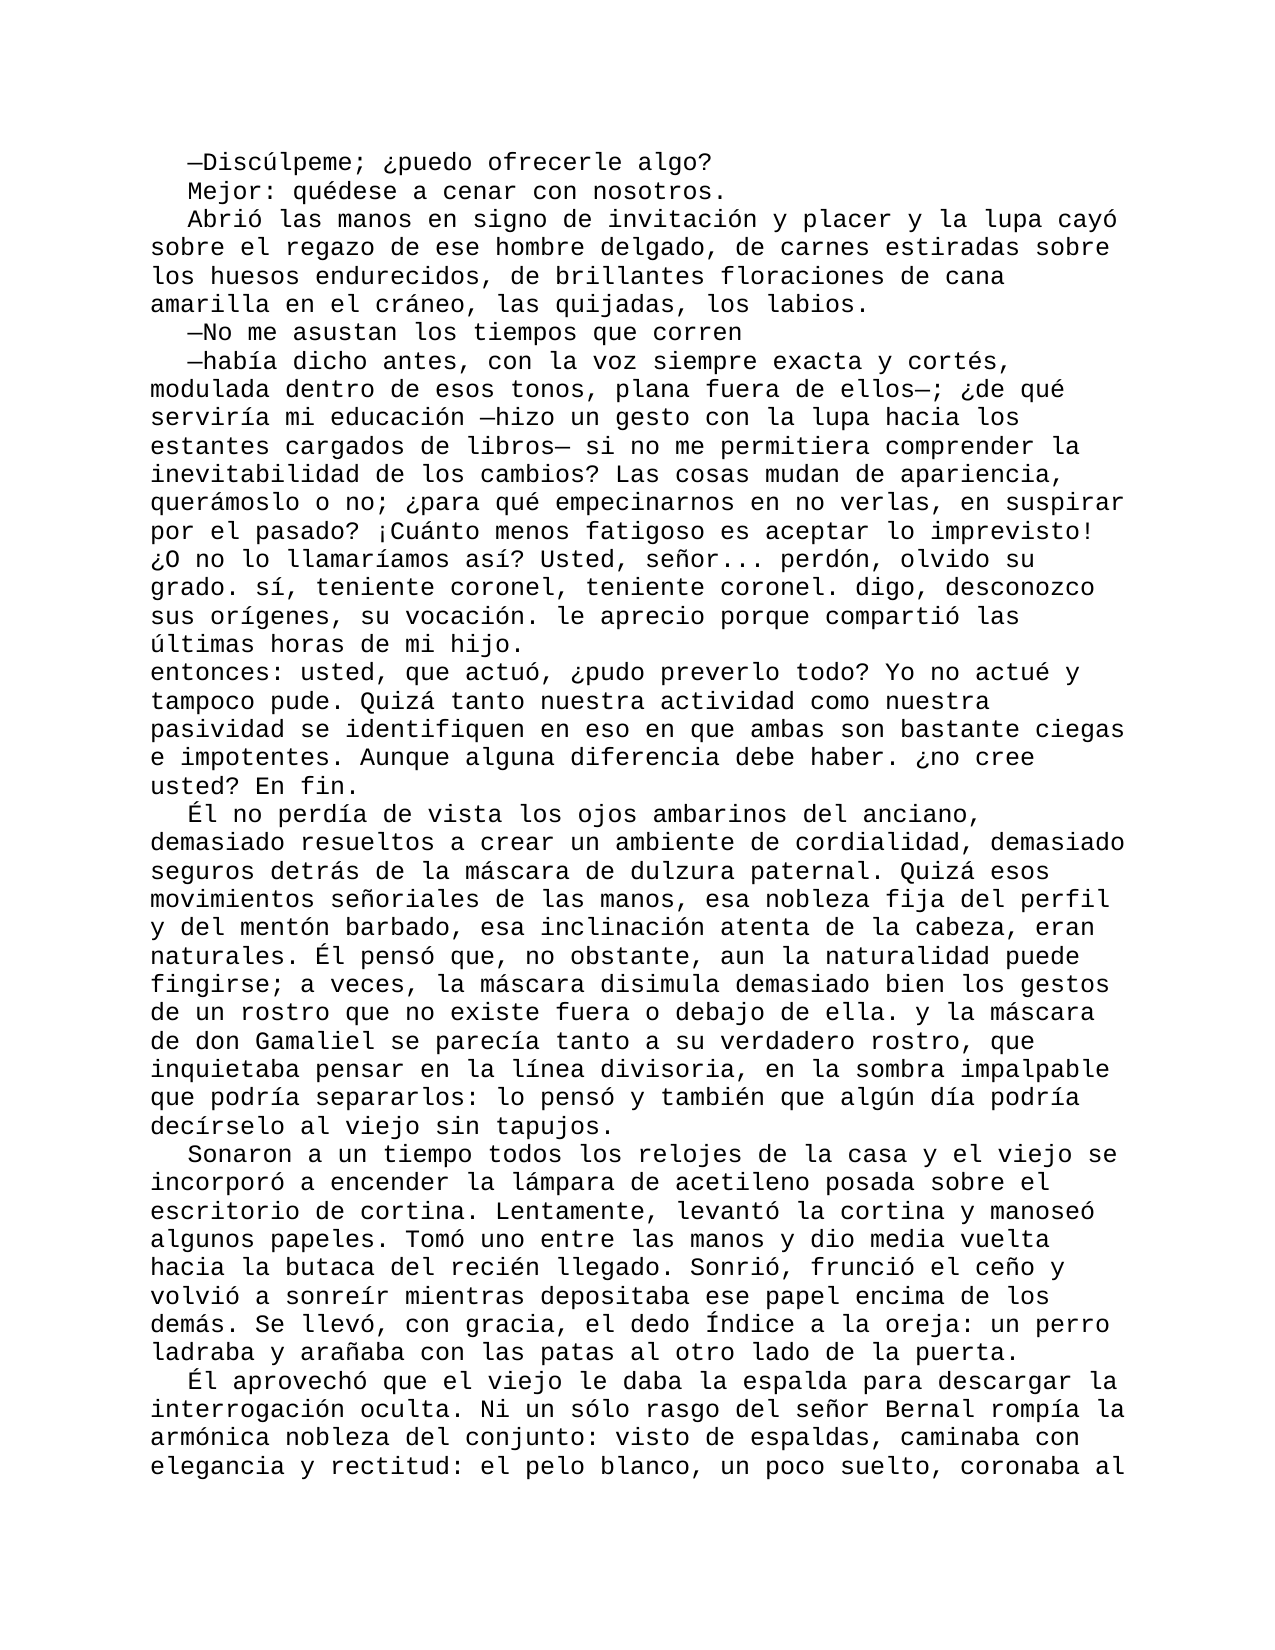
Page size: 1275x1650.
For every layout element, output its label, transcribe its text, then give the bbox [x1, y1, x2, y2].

text entonces: usted, que actuó, ¿pudo preverlo todo? Yo no actué y tampoco pude. Quizá tanto nuestra actividad como nuestra pasividad se identifiquen en eso en que ambas son bastante ciegas e impotentes. Aunque alguna diferencia debe haber. ¿no cree usted? En fin. [150, 660, 1125, 802]
text —Discúlpeme; ¿puedo ofrecerle algo? [150, 150, 1125, 178]
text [150, 1368, 1125, 1482]
text —había dicho antes, con la voz siempre exacta y cortés, modulada dentro de esos tonos, plana fuera de ellos—; ¿de qué serviría mi educación —hizo un gesto con la lupa hacia los estantes cargados de libros— si no me permitiera comprender la inevitabilidad de los cambios? Las cosas mudan de apariencia, querámoslo o no; ¿para qué empecinarnos en no verlas, en suspirar por el pasado? ¡Cuánto menos fatigoso es aceptar lo imprevisto! ¿O no lo llamaríamos así? Usted, señor... perdón, olvido su grado. sí, teniente coronel, teniente coronel. digo, desconozco sus orígenes, su vocación. le aprecio porque compartió las últimas horas de mi hijo. [150, 348, 1125, 660]
text —No me asustan los tiempos que corren [150, 320, 1125, 348]
text Sonaron a un tiempo todos los relojes de la casa y el viejo se incorporó a encender la lámpara de acetileno posada sobre el escritorio de cortina. Lentamente, levantó la cortina y manoseó algunos papeles. Tomó uno entre las manos y dio media vuelta hacia la butaca del recién llegado. Sonrió, frunció el ceño y volvió a sonreír mientras depositaba ese papel encima de los demás. Se llevó, con gracia, el dedo Índice a la oreja: un perro ladraba y arañaba con las patas al otro lado de la puerta. [150, 1142, 1125, 1368]
text Él no perdía de vista los ojos ambarinos del anciano, demasiado resueltos a crear un ambiente de cordialidad, demasiado seguros detrás de la máscara de dulzura paternal. Quizá esos movimientos señoriales de las manos, esa nobleza fija del perfil y del mentón barbado, esa inclinación atenta de la cabeza, eran naturales. Él pensó que, no obstante, aun la naturalidad puede fingirse; a veces, la máscara disimula demasiado bien los gestos de un rostro que no existe fuera o debajo de ella. y la máscara de don Gamaliel se parecía tanto a su verdadero rostro, que inquietaba pensar en la línea divisoria, en la sombra impalpable que podría separarlos: lo pensó y también que algún día podría decírselo al viejo sin tapujos. [150, 802, 1125, 1142]
text Abrió las manos en signo de invitación y placer y la lupa cayó sobre el regazo de ese hombre delgado, de carnes estiradas sobre los huesos endurecidos, de brillantes floraciones de cana amarilla en el cráneo, las quijadas, los labios. [150, 207, 1125, 320]
text Mejor: quédese a cenar con nosotros. [150, 178, 1125, 207]
